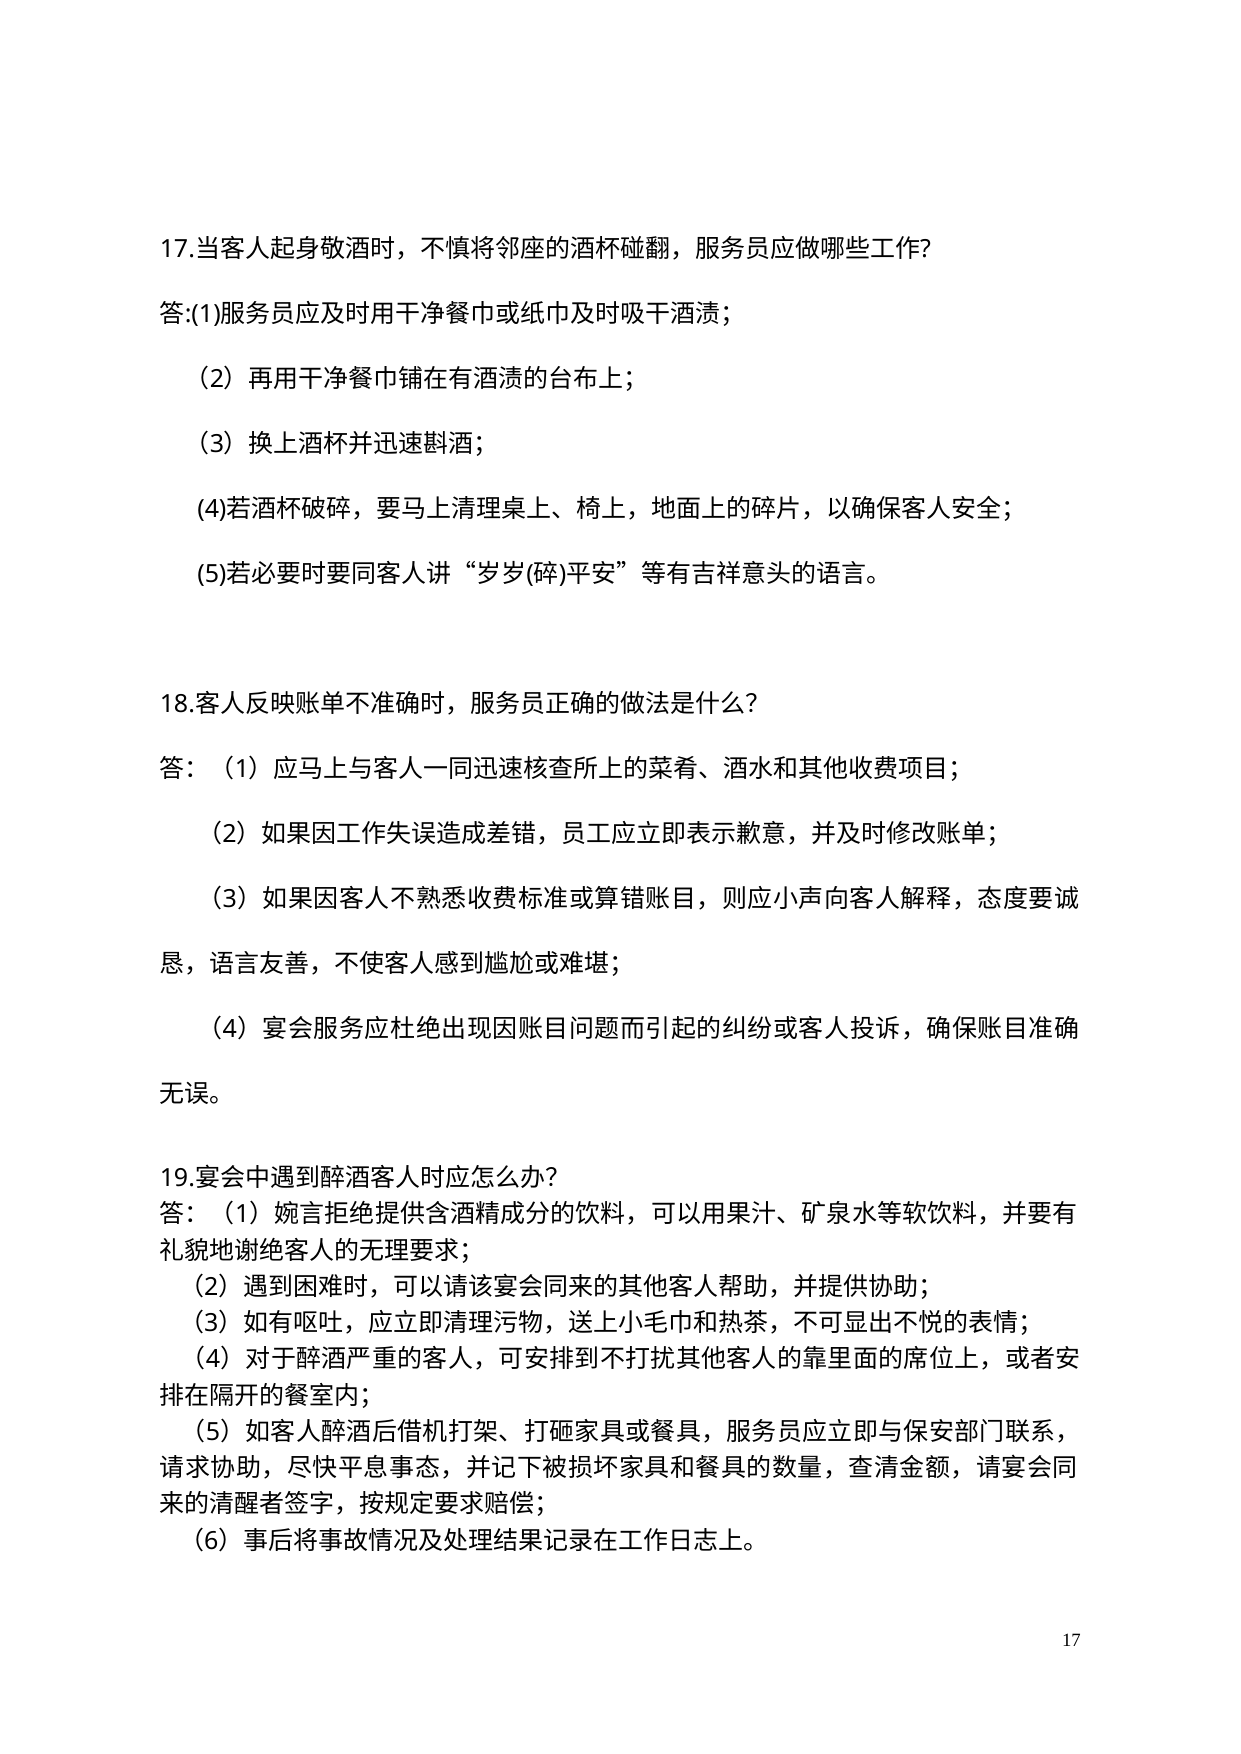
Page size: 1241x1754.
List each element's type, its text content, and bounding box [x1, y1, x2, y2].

text 19.宴会中遇到醉酒客人时应怎么办？ [159, 1158, 1081, 1194]
text 答：（1）婉言拒绝提供含酒精成分的饮料，可以用果汁、矿泉水等软饮料，并要有礼貌地谢绝客人的无理要求； [159, 1194, 1081, 1266]
text 17.当客人起身敬酒时，不慎将邻座的酒杯碰翻，服务员应做哪些工作? [159, 214, 1081, 279]
text （2）如果因工作失误造成差错，员工应立即表示歉意，并及时修改账单； [159, 799, 1081, 864]
text （4）宴会服务应杜绝出现因账目问题而引起的纠纷或客人投诉，确保账目准确无误。 [159, 994, 1081, 1124]
text （2）再用干净餐巾铺在有酒渍的台布上； [159, 344, 1081, 409]
text （5）如客人醉酒后借机打架、打砸家具或餐具，服务员应立即与保安部门联系，请求协助，尽快平息事态，并记下被损坏家具和餐具的数量，查清金额，请宴会同来的清醒者签字，按规定要求赔偿； [159, 1411, 1081, 1520]
text 答：（1）应马上与客人一同迅速核查所上的菜肴、酒水和其他收费项目； [159, 734, 1081, 799]
text （6）事后将事故情况及处理结果记录在工作日志上。 [159, 1520, 1081, 1556]
text （3）如果因客人不熟悉收费标准或算错账目，则应小声向客人解释，态度要诚恳，语言友善，不使客人感到尴尬或难堪； [159, 864, 1081, 994]
text （3）换上酒杯并迅速斟酒； [159, 409, 1081, 474]
text （4）对于醉酒严重的客人，可安排到不打扰其他客人的靠里面的席位上，或者安排在隔开的餐室内； [159, 1339, 1081, 1411]
text (5)若必要时要同客人讲“岁岁(碎)平安”等有吉祥意头的语言。 [159, 539, 1081, 604]
text 18.客人反映账单不准确时，服务员正确的做法是什么？ [159, 669, 1081, 734]
text (4)若酒杯破碎，要马上清理桌上、椅上，地面上的碎片，以确保客人安全； [159, 474, 1081, 539]
text （2）遇到困难时，可以请该宴会同来的其他客人帮助，并提供协助； [159, 1266, 1081, 1303]
text （3）如有呕吐，应立即清理污物，送上小毛巾和热茶，不可显出不悦的表情； [159, 1303, 1081, 1339]
text 答:(1)服务员应及时用干净餐巾或纸巾及时吸干酒渍； [159, 279, 1081, 344]
